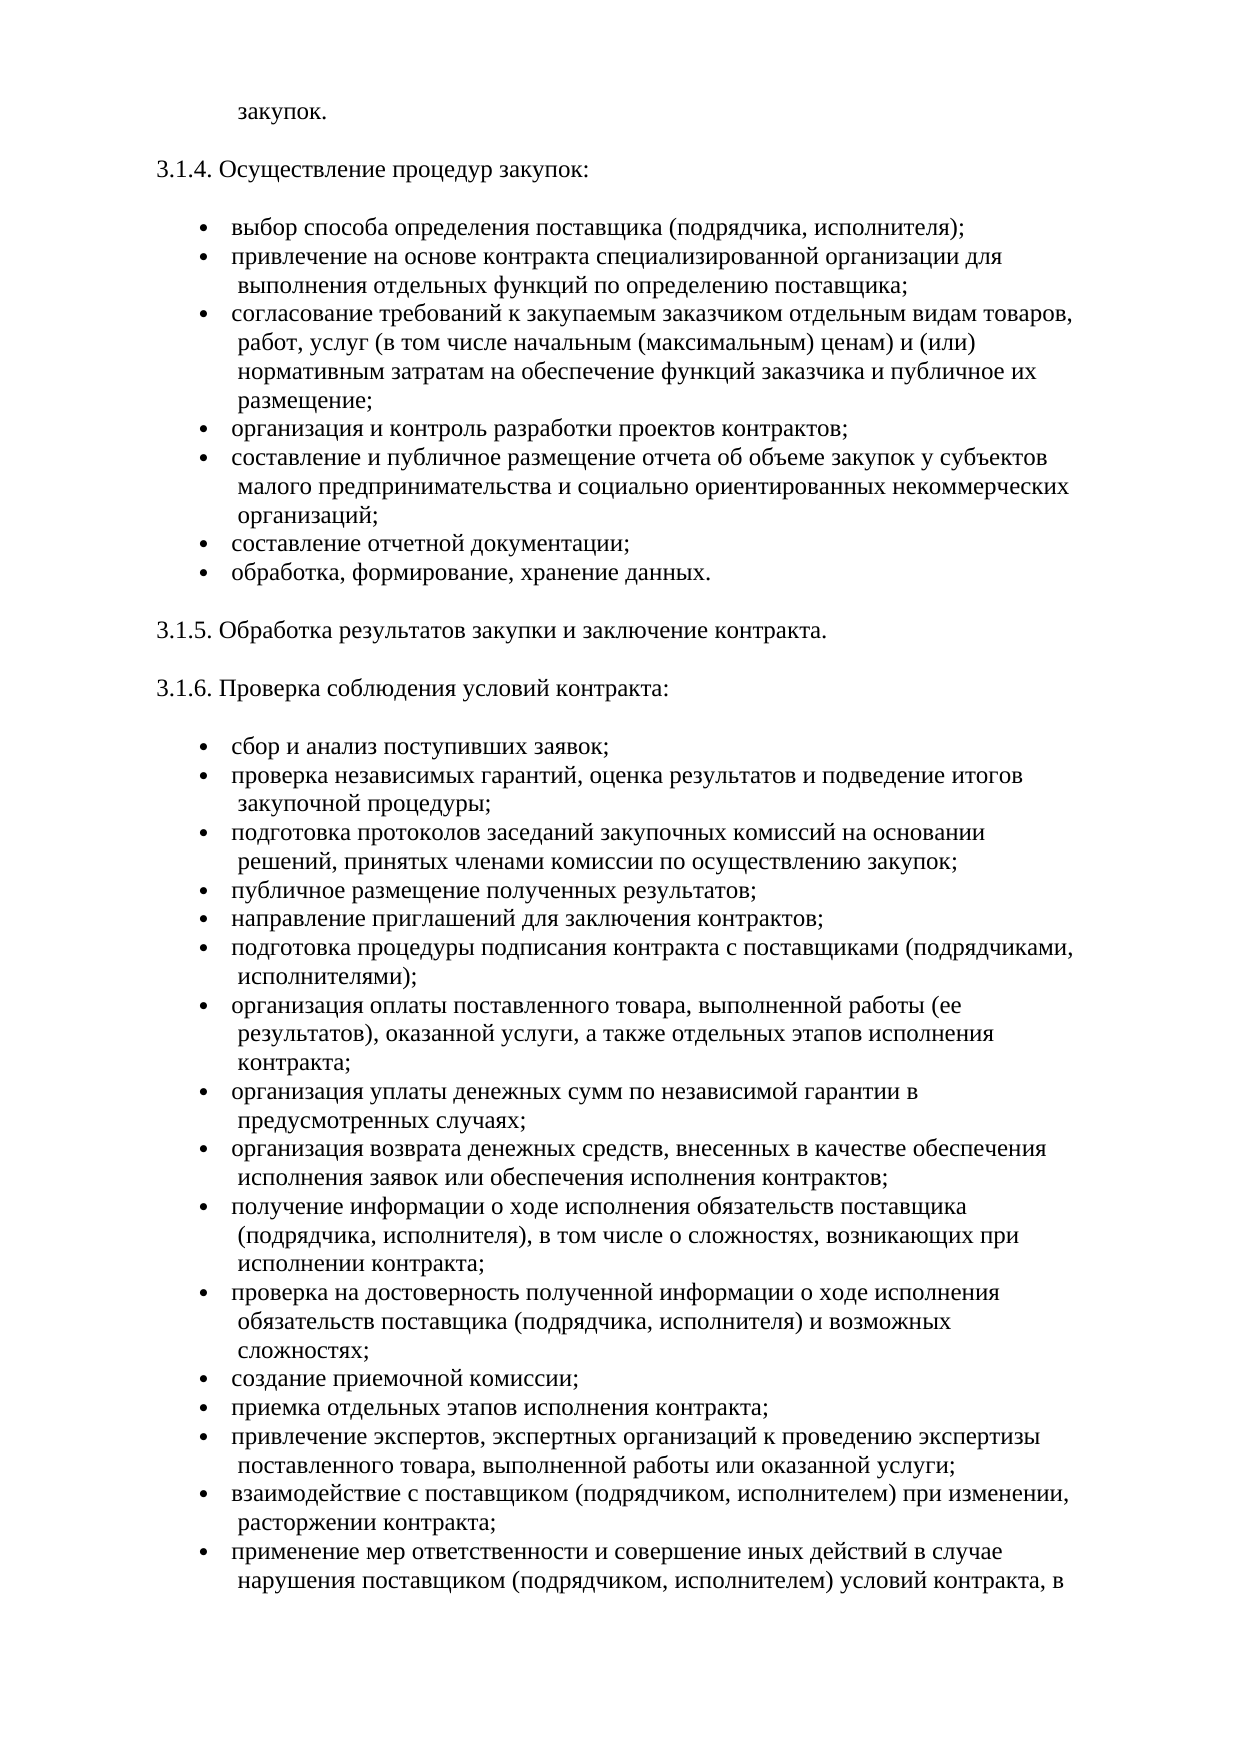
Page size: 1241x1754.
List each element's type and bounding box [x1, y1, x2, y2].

table_header [149, 89, 1104, 1601]
